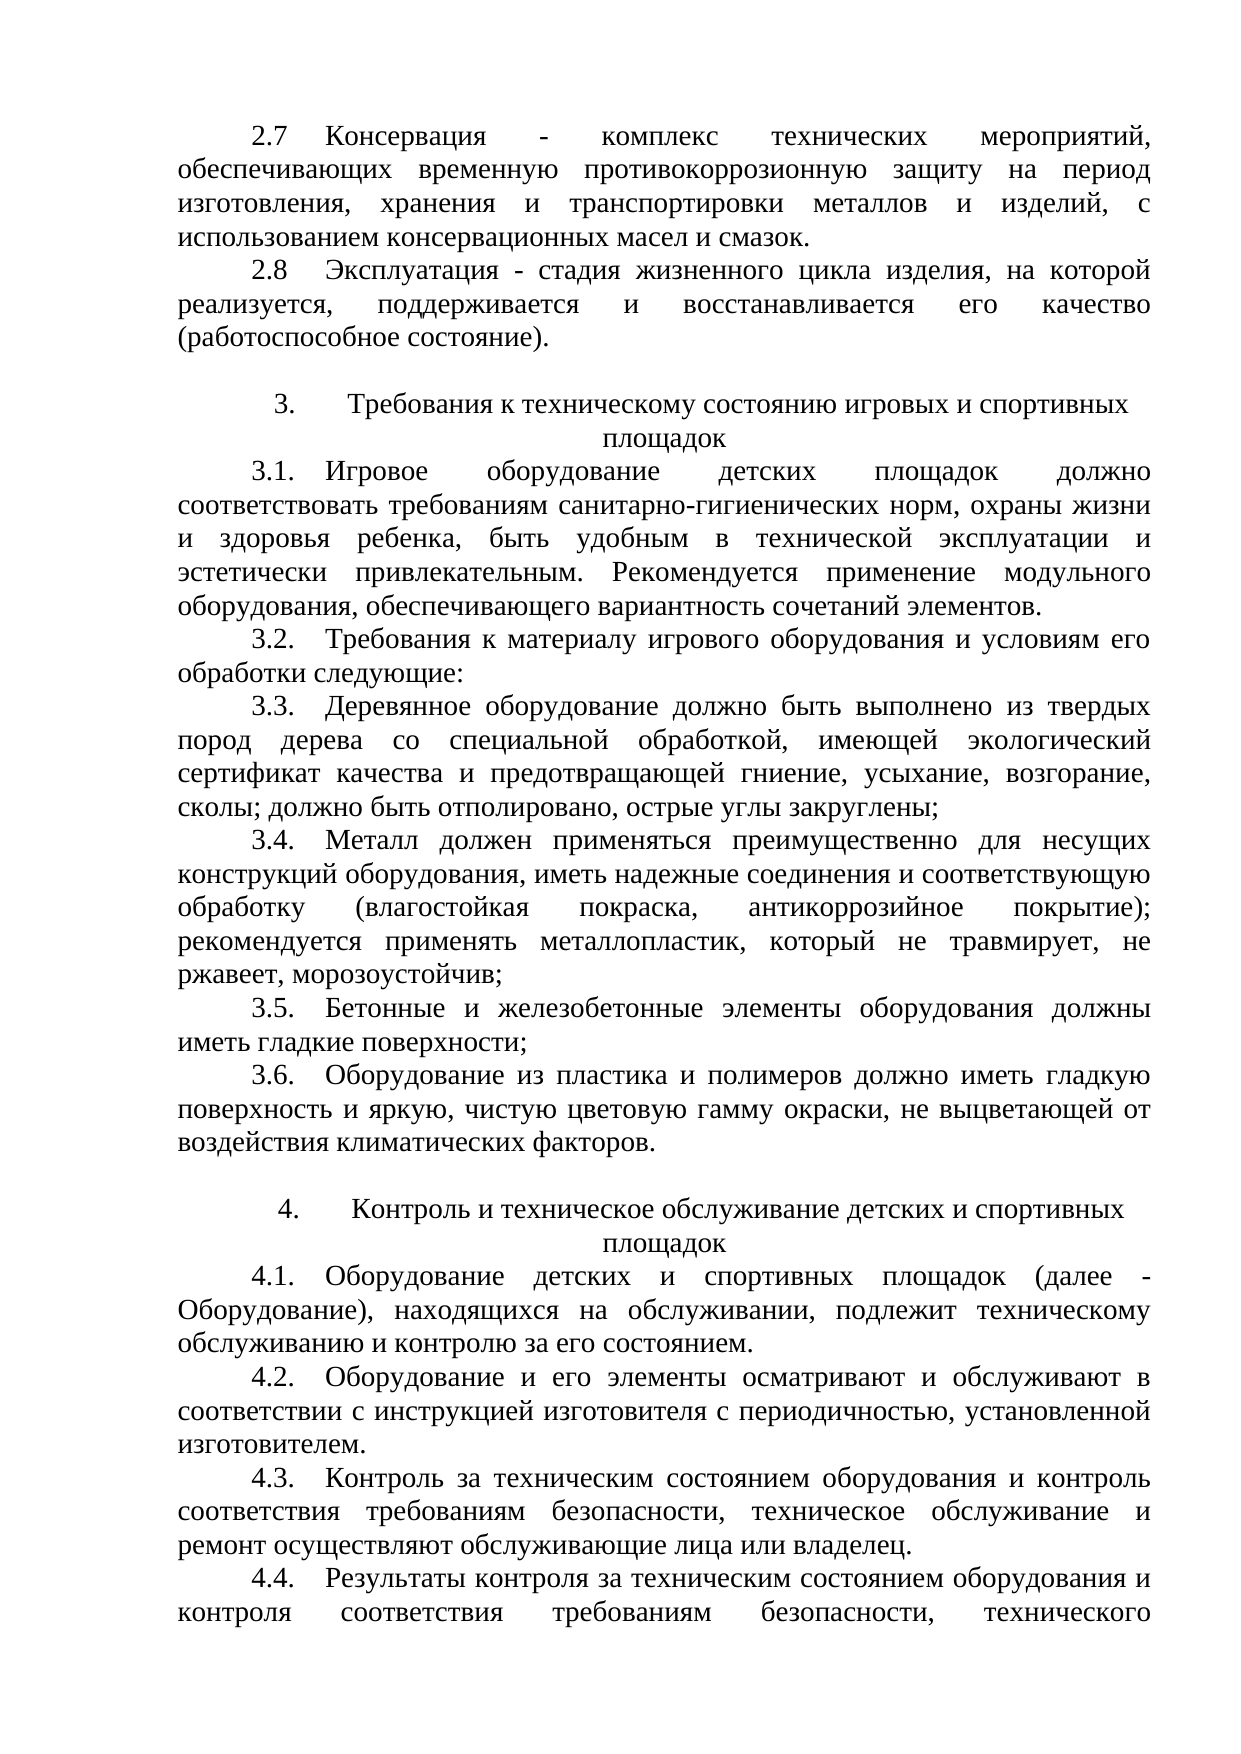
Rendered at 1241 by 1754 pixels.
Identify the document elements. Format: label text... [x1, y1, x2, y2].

text 3.6. Оборудование из пластика и полимеров должно иметь гладкую поверхность и яркую, чистую цветовую гамму окраски, не выцветающей от воздействия климатических факторов. [177, 1057, 1152, 1158]
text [177, 1560, 1152, 1627]
text 3.4. Металл должен применяться преимущественно для несущих конструкций оборудования, иметь надежные соединения и соответствующую обработку (влагостойкая покраска, антикоррозийное покрытие); рекомендуется применять металлопластик, который не травмирует, не ржавеет, морозоустойчив; [177, 822, 1152, 990]
text 3.1. Игровое оборудование детских площадок должно соответствовать требованиям санитарно-гигиенических норм, охраны жизни и здоровья ребенка, быть удобным в технической эксплуатации и эстетически привлекательным. Рекомендуется применение модульного оборудования, обеспечивающего вариантность сочетаний элементов. [177, 453, 1152, 621]
text 3.5. Бетонные и железобетонные элементы оборудования должны иметь гладкие поверхности; [177, 990, 1152, 1057]
text 3.3. Деревянное оборудование должно быть выполнено из твердых пород дерева со специальной обработкой, имеющей экологический сертификат качества и предотвращающей гниение, усыхание, возгорание, сколы; должно быть отполировано, острые углы закруглены; [177, 688, 1152, 822]
text 2.8 Эксплуатация - стадия жизненного цикла изделия, на которой реализуется, поддерживается и восстанавливается его качество (работоспособное состояние). [177, 252, 1152, 353]
text 2.7 Консервация - комплекс технических мероприятий, обеспечивающих временную противокоррозионную защиту на период изготовления, хранения и транспортировки металлов и изделий, с использованием консервационных масел и смазок. [177, 118, 1152, 252]
text 4.1. Оборудование детских и спортивных площадок (далее - Оборудование), находящихся на обслуживании, подлежит техническому обслуживанию и контролю за его состоянием. [177, 1258, 1152, 1359]
text 4.3. Контроль за техническим состоянием оборудования и контроль соответствия требованиям безопасности, техническое обслуживание и ремонт осуществляют обслуживающие лица или владелец. [177, 1460, 1152, 1560]
text 4.2. Оборудование и его элементы осматривают и обслуживают в соответствии с инструкцией изготовителя с периодичностью, установленной изготовителем. [177, 1359, 1152, 1460]
text 3. Требования к техническому состоянию игровых и спортивных площадок [177, 386, 1152, 453]
text 4. Контроль и техническое обслуживание детских и спортивных площадок [177, 1191, 1152, 1258]
text 3.2. Требования к материалу игрового оборудования и условиям его обработки следующие: [177, 621, 1152, 688]
